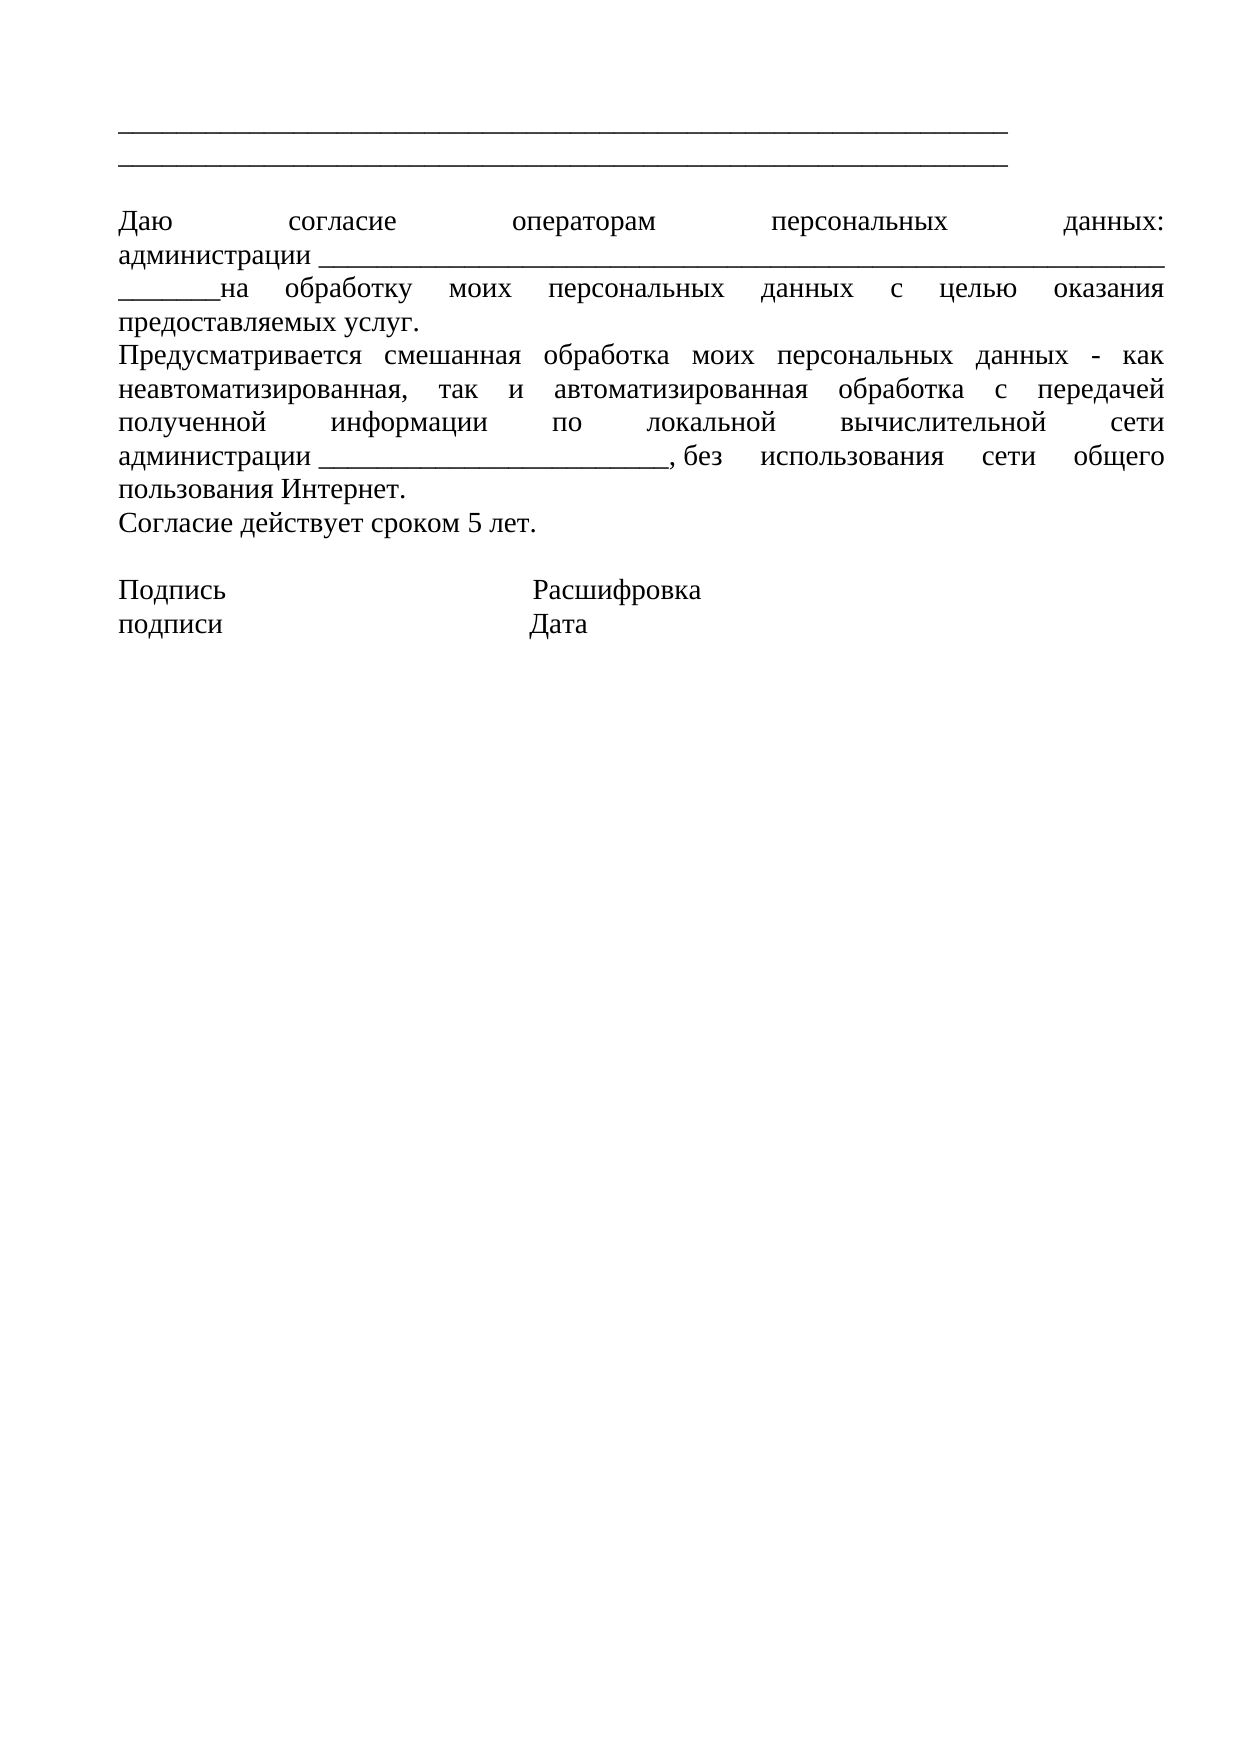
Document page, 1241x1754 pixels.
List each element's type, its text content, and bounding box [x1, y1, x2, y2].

text Подпись Расшифровка подписи Дата [118, 572, 1165, 639]
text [118, 103, 1165, 136]
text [118, 136, 1165, 170]
text Даю согласие операторам персональных данных: администрации _________________________________________________________________на обработку моих персональных данных с целью оказания предоставляемых услуг. [118, 203, 1165, 337]
text Согласие действует сроком 5 лет. [118, 505, 1165, 539]
text Предусматривается смешанная обработка моих персональных данных - как неавтоматизированная, так и автоматизированная обработка с передачей полученной информации по локальной вычислительной сети администрации ________________________, без использования сети общего пользования Интернет. [118, 337, 1165, 505]
